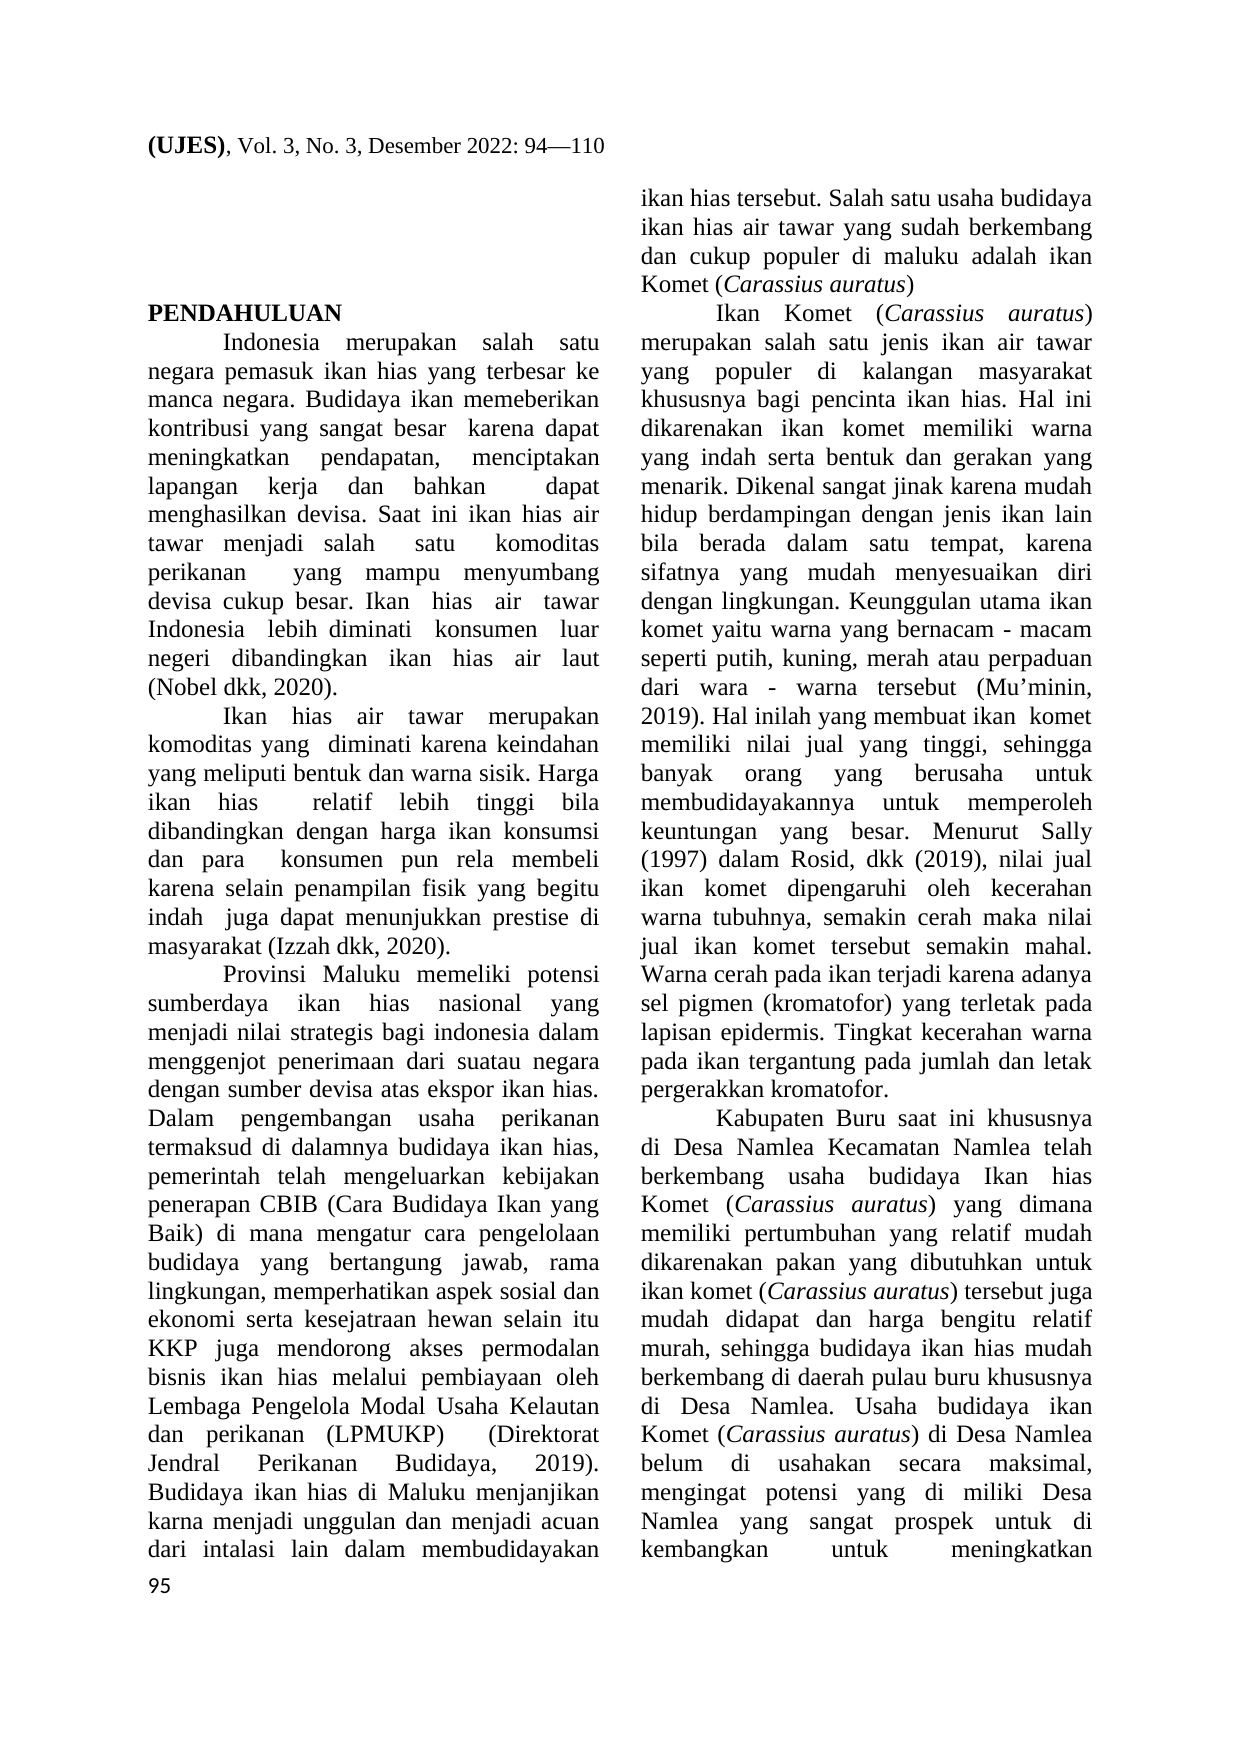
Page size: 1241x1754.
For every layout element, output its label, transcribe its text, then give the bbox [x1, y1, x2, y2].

list Ikan Komet (Carassius auratus) merupakan salah satu jenis ikan air tawar yang populer di kalangan masyarakat khususnya bagi pencinta ikan hias. Hal ini dikarenakan ikan komet memiliki warna yang indah serta bentuk dan gerakan yang menarik. Dikenal sangat jinak karena mudah hidup berdampingan dengan jenis ikan lain bila berada dalam satu tempat, karena sifatnya yang mudah menyesuaikan diri dengan lingkungan. Keunggulan utama ikan komet yaitu warna yang bernacam - macam seperti putih, kuning, merah atau perpaduan dari wara - warna tersebut (Mu’minin, 2019). Hal inilah yang membuat ikan komet memiliki nilai jual yang tinggi, sehingga banyak orang yang berusaha untuk membudidayakannya untuk memperoleh keuntungan yang besar. Menurut Sally (1997) dalam Rosid, dkk (2019), nilai jual ikan komet dipengaruhi oleh kecerahan warna tubuhnya, semakin cerah maka nilai jual ikan komet tersebut semakin mahal. Warna cerah pada ikan terjadi karena adanya sel pigmen (kromatofor) yang terletak pada lapisan epidermis. Tingkat kecerahan warna pada ikan tergantung pada jumlah dan letak pergerakkan kromatofor. [641, 298, 1092, 1103]
list Indonesia merupakan salah satu negara pemasuk ikan hias yang terbesar ke manca negara. Budidaya ikan memeberikan kontribusi yang sangat besar karena dapat meningkatkan pendapatan, menciptakan lapangan kerja dan bahkan dapat menghasilkan devisa. Saat ini ikan hias air tawar menjadi salah satu komoditas perikanan yang mampu menyumbang devisa cukup besar. Ikan hias air tawar Indonesia lebih diminati konsumen luar negeri dibandingkan ikan hias air laut (Nobel dkk, 2020). [148, 327, 600, 701]
text PENDAHULUAN [148, 298, 600, 327]
list Provinsi Maluku memeliki potensi sumberdaya ikan hias nasional yang menjadi nilai strategis bagi indonesia dalam menggenjot penerimaan dari suatau negara dengan sumber devisa atas ekspor ikan hias. Dalam pengembangan usaha perikanan termaksud di dalamnya budidaya ikan hias, pemerintah telah mengeluarkan kebijakan penerapan CBIB (Cara Budidaya Ikan yang Baik) di mana mengatur cara pengelolaan budidaya yang bertangung jawab, rama lingkungan, memperhatikan aspek sosial dan ekonomi serta kesejatraan hewan selain itu KKP juga mendorong akses permodalan bisnis ikan hias melalui pembiayaan oleh Lembaga Pengelola Modal Usaha Kelautan dan perikanan (LPMUKP) (Direktorat Jendral Perikanan Budidaya, 2019). Budidaya ikan hias di Maluku menjanjikan karna menjadi unggulan dan menjadi acuan dari intalasi lain dalam membudidayakan ikan hias tersebut. Salah satu usaha budidaya ikan hias air tawar yang sudah berkembang dan cukup populer di maluku adalah ikan Komet (Carassius auratus) [148, 959, 600, 1563]
list Ikan hias air tawar merupakan komoditas yang diminati karena keindahan yang meliputi bentuk dan warna sisik. Harga ikan hias relatif lebih tinggi bila dibandingkan dengan harga ikan konsumsi dan para konsumen pun rela membeli karena selain penampilan fisik yang begitu indah juga dapat menunjukkan prestise di masyarakat (Izzah dkk, 2020). [148, 701, 600, 959]
